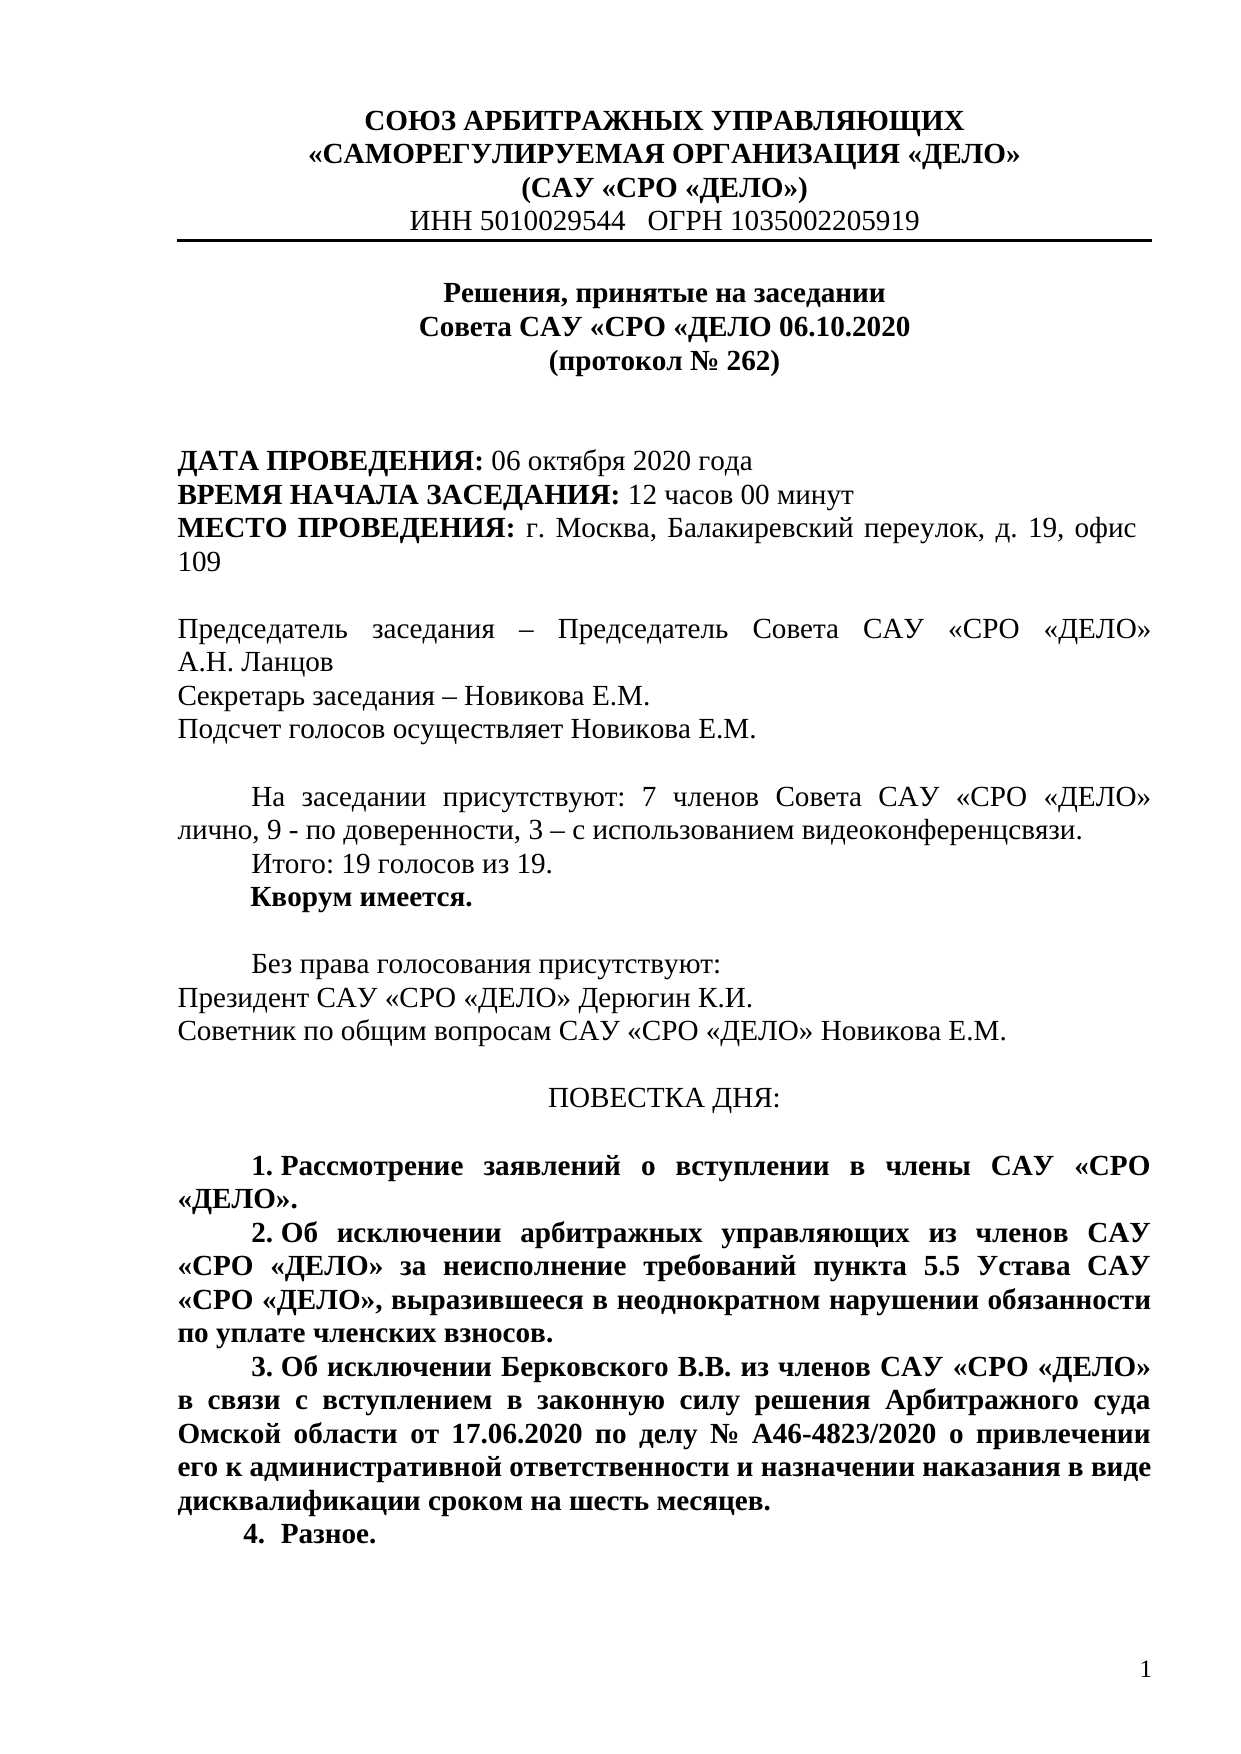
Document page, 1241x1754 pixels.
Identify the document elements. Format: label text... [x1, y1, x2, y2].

text Решения, принятые на заседании [177, 276, 1152, 309]
text Подсчет голосов осуществляет Новикова Е.М. [177, 712, 1152, 745]
text Советник по общим вопросам САУ «СРО «ДЕЛО» Новикова Е.М. [177, 1013, 1152, 1047]
text Без права голосования присутствуют: [177, 946, 1152, 980]
text ИНН 5010029544 ОГРН 1035002205919 [177, 203, 1152, 239]
text (протокол № 262) [177, 343, 1152, 376]
text Президент САУ «СРО «ДЕЛО» Дерюгин К.И. [177, 980, 1152, 1013]
text Председатель заседания – Председатель Совета САУ «СРО «ДЕЛО» А.Н. Ланцов [177, 611, 1152, 678]
list Рассмотрение заявлений о вступлении в члены САУ «СРО «ДЕЛО». [177, 1148, 1152, 1215]
text ВРЕМЯ НАЧАЛА ЗАСЕДАНИЯ: 12 часов 00 минут [177, 477, 1137, 510]
text СОЮЗ АРБИТРАЖНЫХ УПРАВЛЯЮЩИХ [177, 103, 1152, 136]
text На заседании присутствуют: 7 членов Совета САУ «СРО «ДЕЛО» лично, 9 - по доверенности, 3 – с использованием видеоконференцсвязи. [177, 779, 1152, 846]
text Совета САУ «СРО «ДЕЛО 06.10.2020 [177, 309, 1152, 343]
text ПОВЕСТКА ДНЯ: [177, 1081, 1152, 1114]
text «САМОРЕГУЛИРУЕМАЯ ОРГАНИЗАЦИЯ «ДЕЛО» [177, 136, 1152, 170]
text (САУ «СРО «ДЕЛО») [177, 170, 1152, 203]
list Об исключении Берковского В.В. из членов САУ «СРО «ДЕЛО» в связи с вступлением в законную силу решения Арбитражного суда Омской области от 17.06.2020 по делу № А46-4823/2020 о привлечении его к административной ответственности и назначении наказания в виде дисквалификации сроком на шесть месяцев. [177, 1349, 1152, 1517]
text ДАТА ПРОВЕДЕНИЯ: 06 октября 2020 года [177, 443, 1137, 477]
list Разное. [243, 1517, 1152, 1550]
list Об исключении арбитражных управляющих из членов САУ «СРО «ДЕЛО» за неисполнение требований пункта 5.5 Устава САУ «СРО «ДЕЛО», выразившееся в неоднократном нарушении обязанности по уплате членских взносов. [177, 1215, 1152, 1349]
text МЕСТО ПРОВЕДЕНИЯ: г. Москва, Балакиревский переулок, д. 19, офис 109 [177, 510, 1137, 577]
text Итого: 19 голосов из 19. [177, 846, 1152, 879]
text Секретарь заседания – Новикова Е.М. [177, 678, 1152, 712]
text Кворум имеется. [177, 879, 1152, 913]
